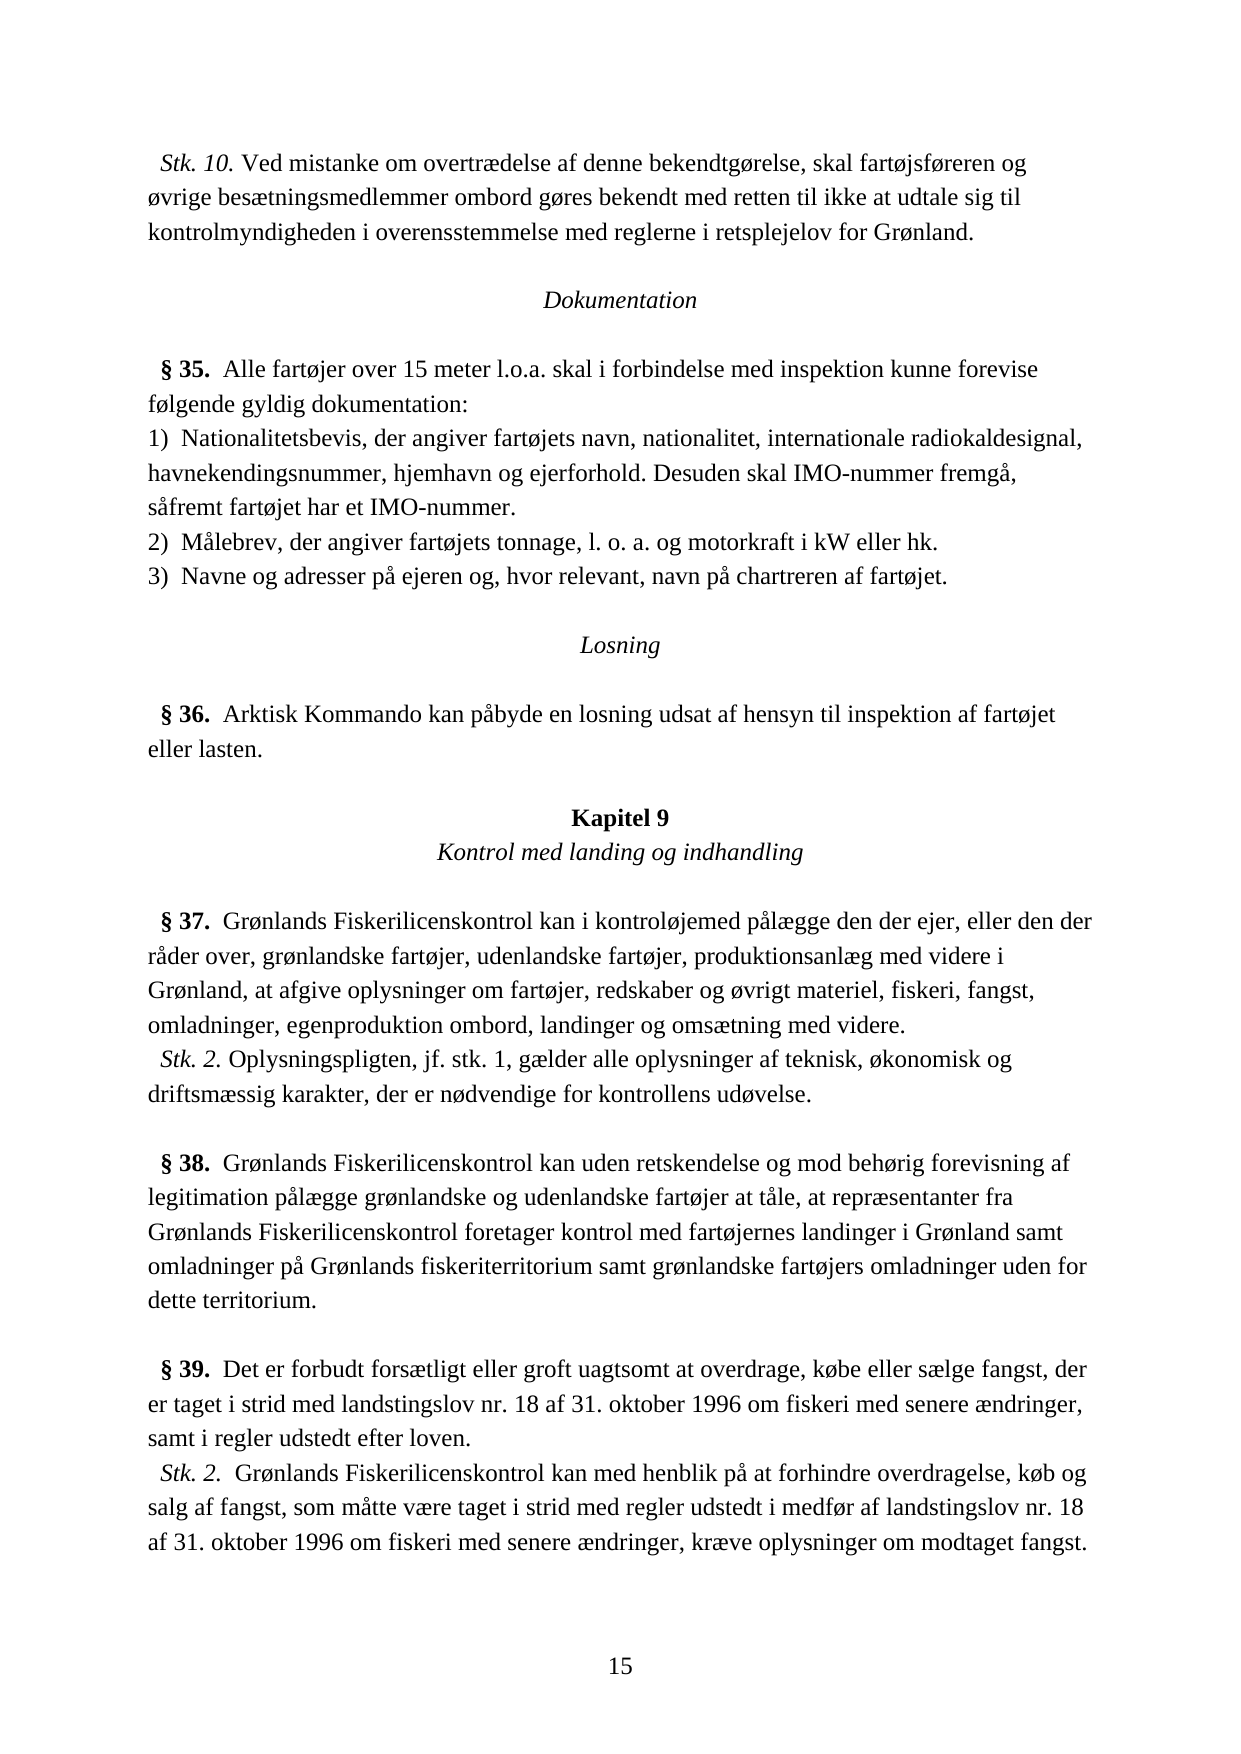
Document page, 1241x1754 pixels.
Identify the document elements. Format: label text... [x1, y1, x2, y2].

text Kontrol med landing og indhandling [148, 837, 1092, 866]
text § 39. Det er forbudt forsætligt eller groft uagtsomt at overdrage, købe eller sælge fangst, der er taget i strid med landstingslov nr. 18 af 31. oktober 1996 om fiskeri med senere ændringer, samt i regler udstedt efter loven. [148, 1354, 1092, 1452]
text Stk. 2. Oplysningspligten, jf. stk. 1, gælder alle oplysninger af teknisk, økonomisk og driftsmæssig karakter, der er nødvendige for kontrollens udøvelse. [148, 1044, 1092, 1107]
text 3) Navne og adresser på ejeren og, hvor relevant, navn på chartreren af fartøjet. [148, 561, 1092, 590]
text § 37. Grønlands Fiskerilicenskontrol kan i kontroløjemed pålægge den der ejer, eller den der råder over, grønlandske fartøjer, udenlandske fartøjer, produktionsanlæg med videre i Grønland, at afgive oplysninger om fartøjer, redskaber og øvrigt materiel, fiskeri, fangst, omladninger, egenproduktion ombord, landinger og omsætning med videre. [148, 906, 1092, 1038]
text 2) Målebrev, der angiver fartøjets tonnage, l. o. a. og motorkraft i kW eller hk. [148, 527, 1092, 556]
text 1) Nationalitetsbevis, der angiver fartøjets navn, nationalitet, internationale radiokaldesignal, havnekendingsnummer, hjemhavn og ejerforhold. Desuden skal IMO-nummer fremgå, såfremt fartøjet har et IMO-nummer. [148, 423, 1092, 521]
text § 36. Arktisk Kommando kan påbyde en losning udsat af hensyn til inspektion af fartøjet eller lasten. [148, 699, 1092, 763]
text Dokumentation [148, 286, 1092, 314]
text Stk. 10. Ved mistanke om overtrædelse af denne bekendtgørelse, skal fartøjsføreren og øvrige besætningsmedlemmer ombord gøres bekendt med retten til ikke at udtale sig til kontrolmyndigheden i overensstemmelse med reglerne i retsplejelov for Grønland. [148, 148, 1092, 245]
text Kapitel 9 [148, 803, 1092, 832]
text Stk. 2. Grønlands Fiskerilicenskontrol kan med henblik på at forhindre overdragelse, køb og salg af fangst, som måtte være taget i strid med regler udstedt i medfør af landstingslov nr. 18 af 31. oktober 1996 om fiskeri med senere ændringer, kræve oplysninger om modtaget fangst. [148, 1458, 1092, 1556]
text § 35. Alle fartøjer over 15 meter l.o.a. skal i forbindelse med inspektion kunne forevise følgende gyldig dokumentation: [148, 354, 1092, 418]
text § 38. Grønlands Fiskerilicenskontrol kan uden retskendelse og mod behørig forevisning af legitimation pålægge grønlandske og udenlandske fartøjer at tåle, at repræsentanter fra Grønlands Fiskerilicenskontrol foretager kontrol med fartøjernes landinger i Grønland samt omladninger på Grønlands fiskeriterritorium samt grønlandske fartøjers omladninger uden for dette territorium. [148, 1148, 1092, 1314]
text Losning [148, 630, 1092, 659]
